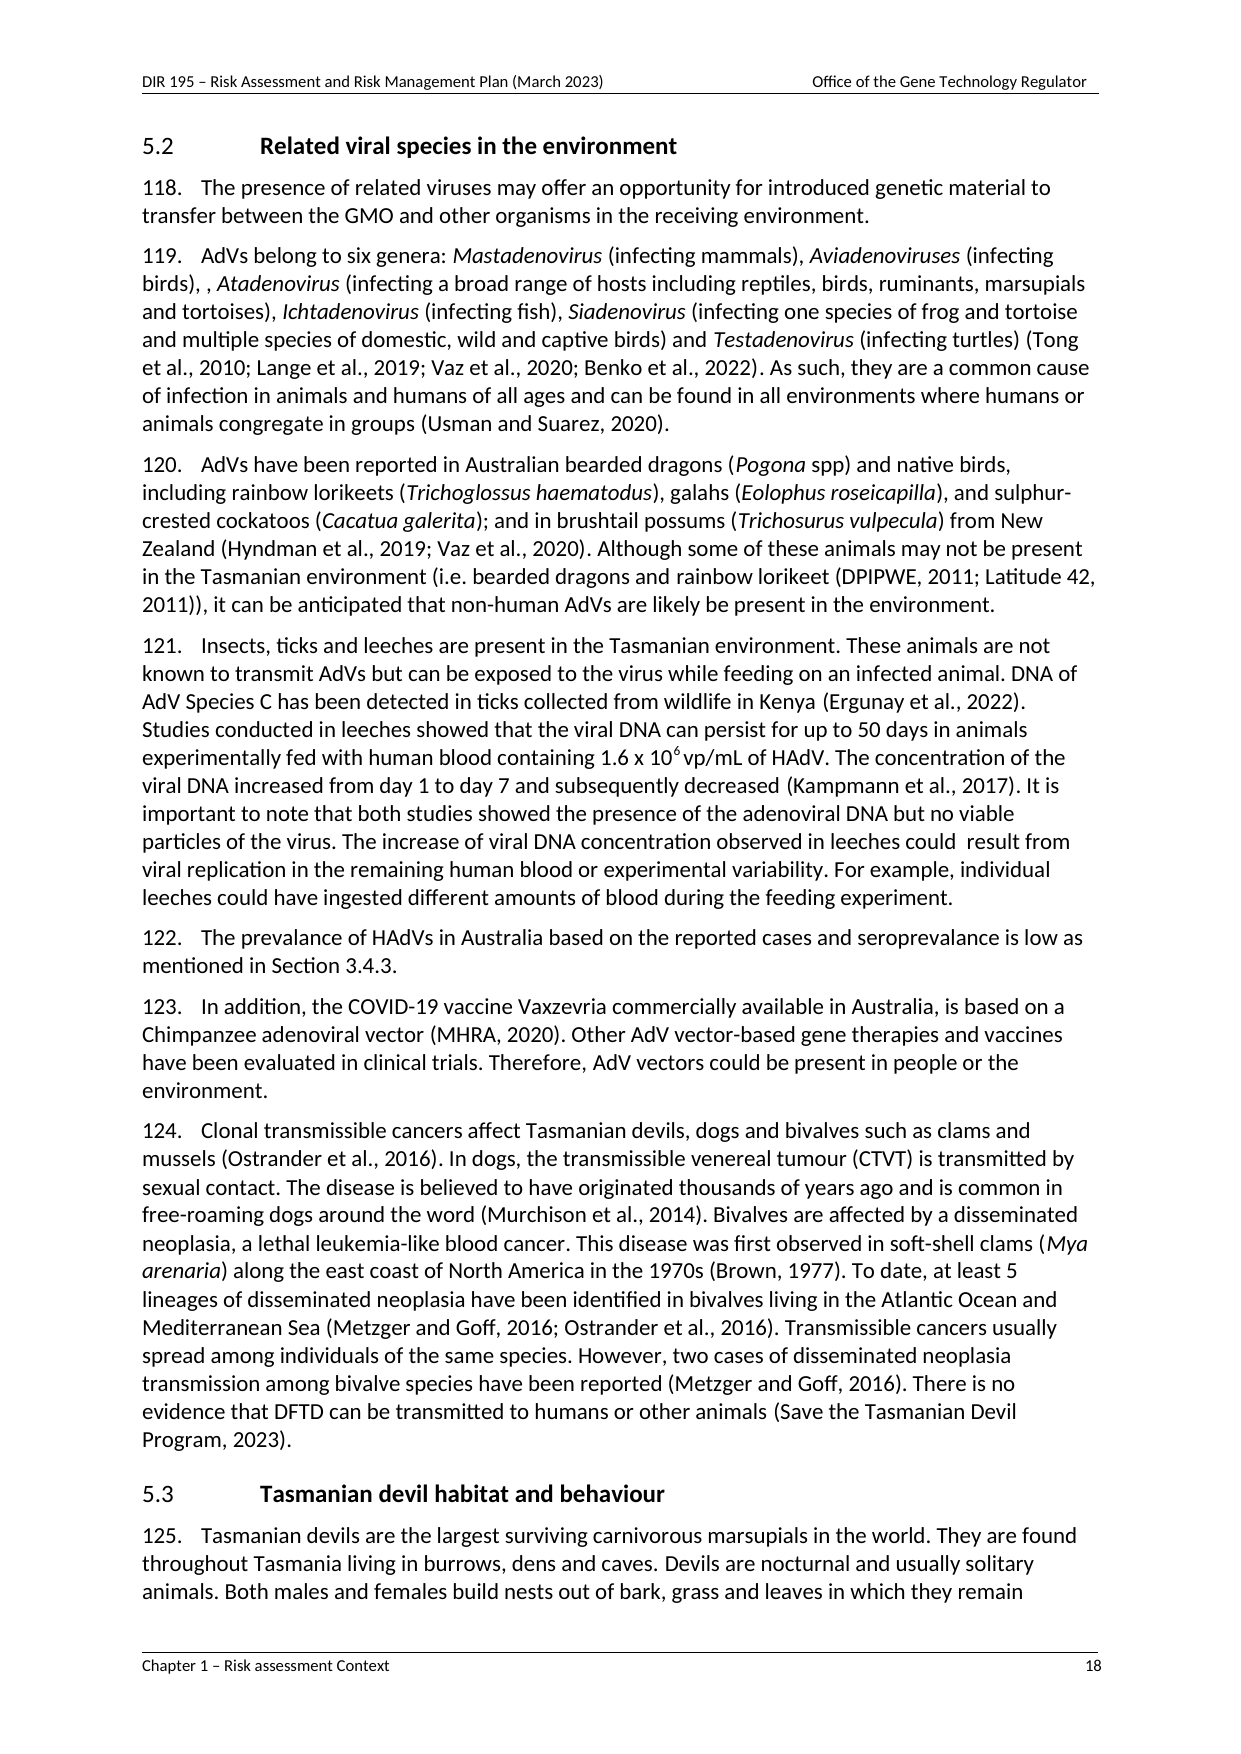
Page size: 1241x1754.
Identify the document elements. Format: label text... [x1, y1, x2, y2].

text In addition, the COVID-19 vaccine Vaxzevria commercially available in Australia, is based on a Chimpanzee adenoviral vector (MHRA, 2020). Other AdV vector-based gene therapies and vaccines have been evaluated in clinical trials. Therefore, AdV vectors could be present in people or the environment. [142, 992, 1098, 1104]
text The prevalance of HAdVs in Australia based on the reported cases and seroprevalance is low as mentioned in Section 3.4.3. [142, 923, 1098, 979]
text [142, 1521, 1098, 1605]
text AdVs have been reported in Australian bearded dragons (Pogona spp) and native birds, including rainbow lorikeets (Trichoglossus haematodus), galahs (Eolophus roseicapilla), and sulphur-crested cockatoos (Cacatua galerita); and in brushtail possums (Trichosurus vulpecula) from New Zealand (Hyndman et al., 2019; Vaz et al., 2020). Although some of these animals may not be present in the Tasmanian environment (i.e. bearded dragons and rainbow lorikeet (DPIPWE, 2011; Latitude 42, 2011)), it can be anticipated that non-human AdVs are likely be present in the environment. [142, 450, 1098, 618]
text Insects, ticks and leeches are present in the Tasmanian environment. These animals are not known to transmit AdVs but can be exposed to the virus while feeding on an infected animal. DNA of AdV Species C has been detected in ticks collected from wildlife in Kenya (Ergunay et al., 2022). Studies conducted in leeches showed that the viral DNA can persist for up to 50 days in animals experimentally fed with human blood containing 1.6 x 106 vp/mL of HAdV. The concentration of the viral DNA increased from day 1 to day 7 and subsequently decreased (Kampmann et al., 2017). It is important to note that both studies showed the presence of the adenoviral DNA but no viable particles of the virus. The increase of viral DNA concentration observed in leeches could result from viral replication in the remaining human blood or experimental variability. For example, individual leeches could have ingested different amounts of blood during the feeding experiment. [142, 631, 1098, 911]
text Tasmanian devil habitat and behaviour [142, 1478, 1098, 1508]
text AdVs belong to six genera: Mastadenovirus (infecting mammals), Aviadenoviruses (infecting birds), , Atadenovirus (infecting a broad range of hosts including reptiles, birds, ruminants, marsupials and tortoises), Ichtadenovirus (infecting fish), Siadenovirus (infecting one species of frog and tortoise and multiple species of domestic, wild and captive birds) and Testadenovirus (infecting turtles) (Tong et al., 2010; Lange et al., 2019; Vaz et al., 2020; Benko et al., 2022). As such, they are a common cause of infection in animals and humans of all ages and can be found in all environments where humans or animals congregate in groups (Usman and Suarez, 2020). [142, 241, 1098, 438]
text Clonal transmissible cancers affect Tasmanian devils, dogs and bivalves such as clams and mussels (Ostrander et al., 2016). In dogs, the transmissible venereal tumour (CTVT) is transmitted by sexual contact. The disease is believed to have originated thousands of years ago and is common in free-roaming dogs around the word (Murchison et al., 2014). Bivalves are affected by a disseminated neoplasia, a lethal leukemia-like blood cancer. This disease was first observed in soft-shell clams (Mya arenaria) along the east coast of North America in the 1970s (Brown, 1977). To date, at least 5 lineages of disseminated neoplasia have been identified in bivalves living in the Atlantic Ocean and Mediterranean Sea (Metzger and Goff, 2016; Ostrander et al., 2016). Transmissible cancers usually spread among individuals of the same species. However, two cases of disseminated neoplasia transmission among bivalve species have been reported (Metzger and Goff, 2016). There is no evidence that DFTD can be transmitted to humans or other animals (Save the Tasmanian Devil Program, 2023). [142, 1117, 1098, 1453]
text Related viral species in the environment [142, 130, 1098, 160]
text The presence of related viruses may offer an opportunity for introduced genetic material to transfer between the GMO and other organisms in the receiving environment. [142, 173, 1098, 229]
